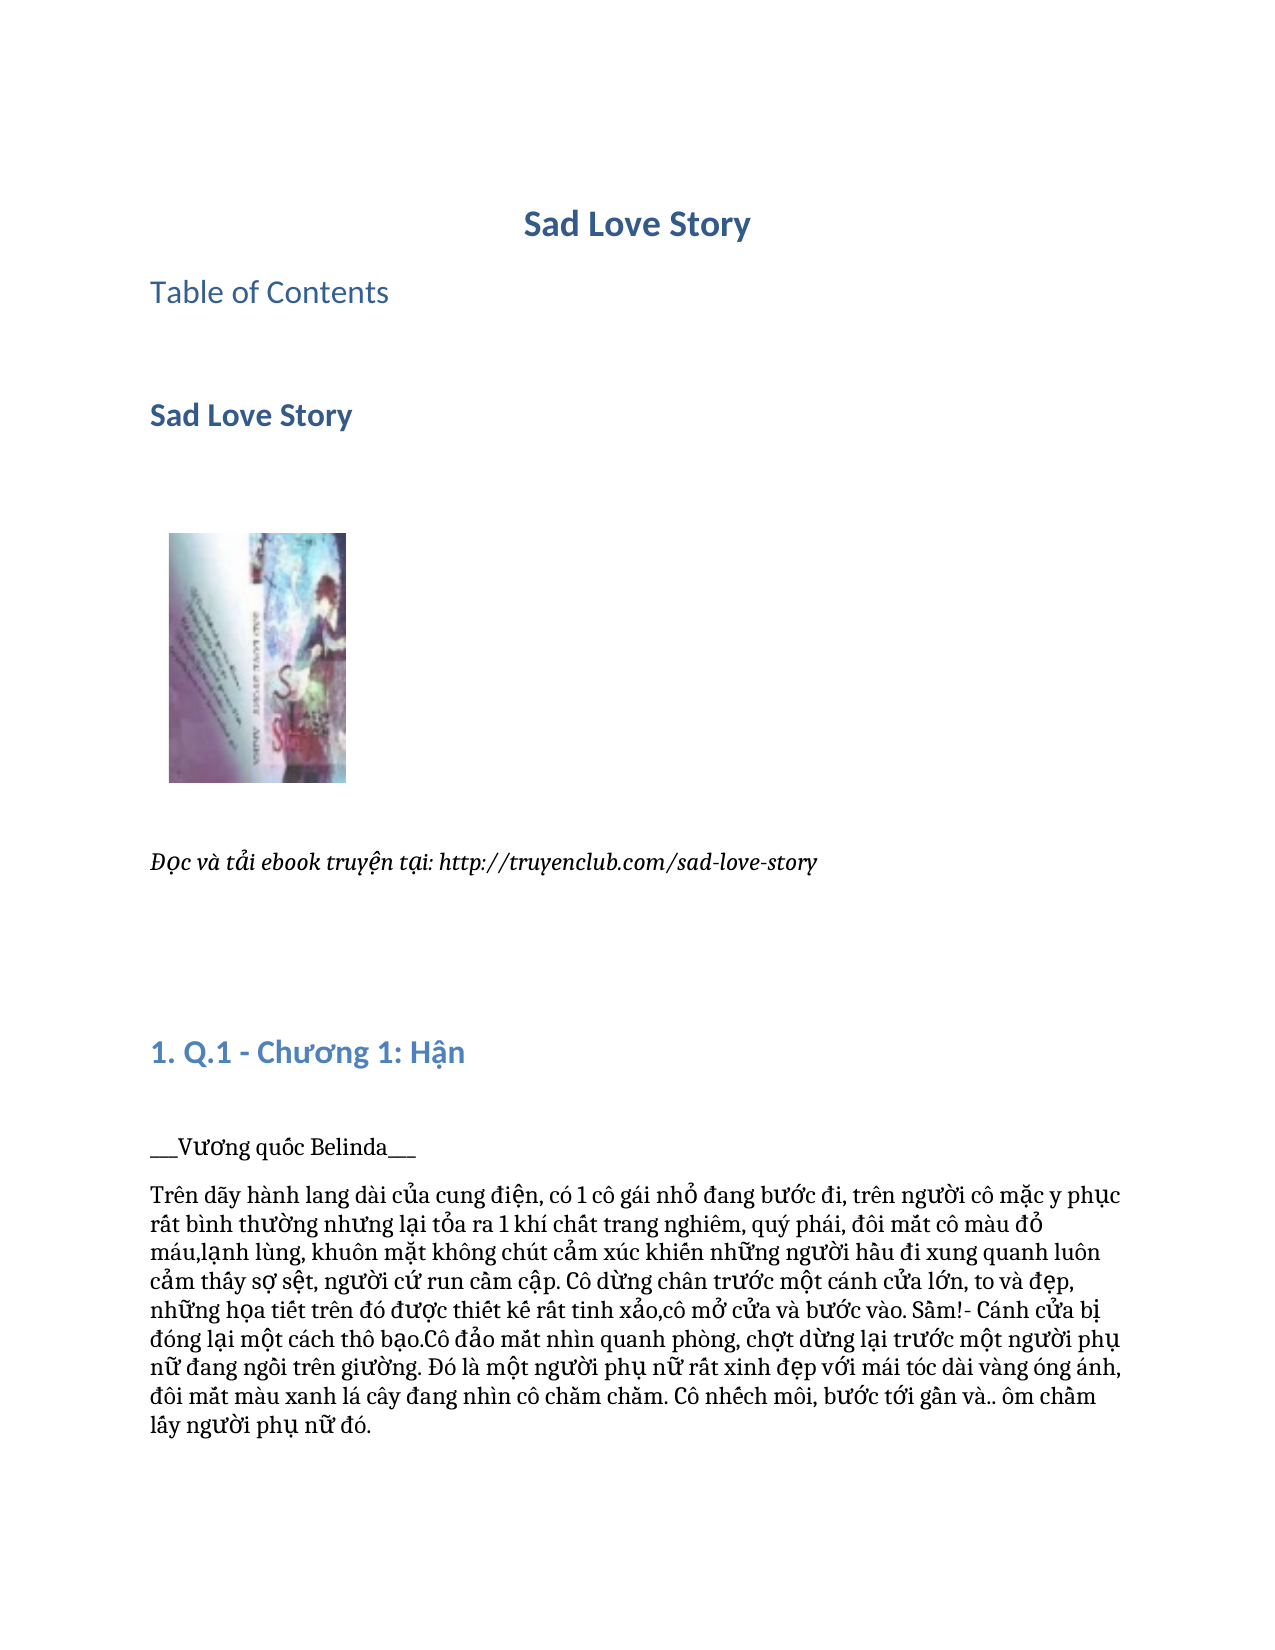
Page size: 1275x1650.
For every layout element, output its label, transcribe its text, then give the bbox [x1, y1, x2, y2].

text Đọc và tải ebook truyện tại: http://truyenclub.com/sad-love-story [150, 791, 1125, 906]
table_header [139, 529, 1275, 787]
text Trên dãy hành lang dài của cung điện, có 1 cô gái nhỏ đang bước đi, trên người cô mặc y phục rất bình thường nhưng lại tỏa ra 1 khí chất trang nghiêm, quý phái, đôi mắt cô màu đỏ máu,lạnh lùng, khuôn mặt không chút cảm xúc khiến những người hầu đi xung quanh luôn cảm thấy sợ sệt, người cứ run cầm cập. Cô dừng chân trước một cánh cửa lớn, to và đẹp, những họa tiết trên đó được thiết kế rất tinh xảo,cô mở cửa và bước vào. Sầm!- Cánh cửa bị đóng lại một cách thô bạo.Cô đảo mắt nhìn quanh phòng, chợt dừng lại trước một người phụ nữ đang ngồi trên giường. Đó là một người phụ nữ rất xinh đẹp với mái tóc dài vàng óng ánh, đôi mắt màu xanh lá cây đang nhìn cô chằm chằm. Cô nhếch môi, bước tới gần và.. ôm chầm lấy người phụ nữ đó. [150, 1181, 1125, 1439]
subtitle Sad Love Story [150, 393, 1125, 434]
picture [168, 533, 346, 783]
subtitle 1. Q.1 - Chương 1: Hận [150, 1031, 1125, 1072]
text ___Vương quốc Belinda___ [150, 1076, 1125, 1162]
title Sad Love Story [150, 200, 1125, 246]
